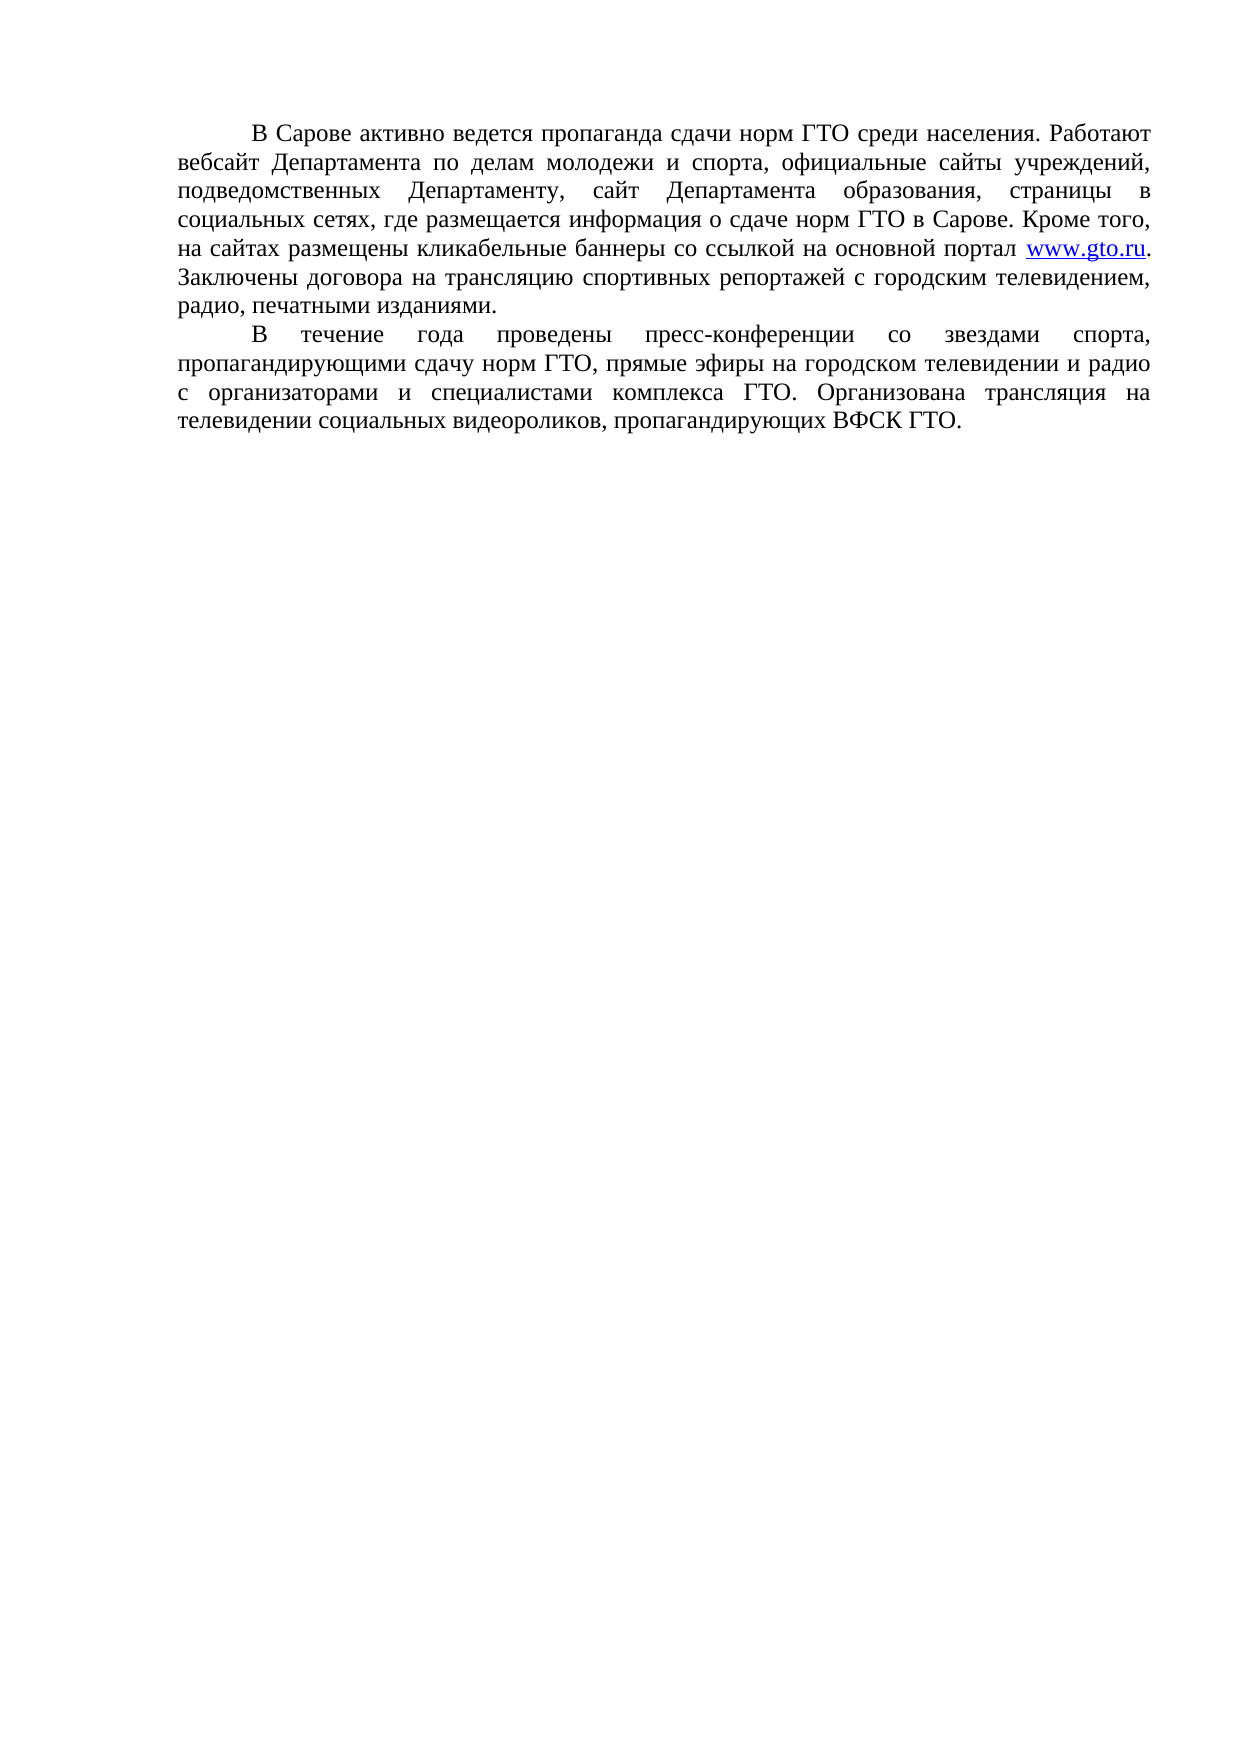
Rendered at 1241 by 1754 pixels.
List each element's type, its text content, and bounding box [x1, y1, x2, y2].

text В течение года проведены пресс-конференции со звездами спорта, пропагандирующими сдачу норм ГТО, прямые эфиры на городском телевидении и радио с организаторами и специалистами комплекса ГТО. Организована трансляция на телевидении социальных видеороликов, пропагандирующих ВФСК ГТО. [177, 319, 1152, 434]
text В Сарове активно ведется пропаганда сдачи норм ГТО среди населения. Работают вебсайт Департамента по делам молодежи и спорта, официальные сайты учреждений, подведомственных Департаменту, сайт Департамента образования, страницы в социальных сетях, где размещается информация о сдаче норм ГТО в Сарове. Кроме того, на сайтах размещены кликабельные баннеры со ссылкой на основной портал www.gto.ru. Заключены договора на трансляцию спортивных репортажей с городским телевидением, радио, печатными изданиями. [177, 118, 1152, 319]
